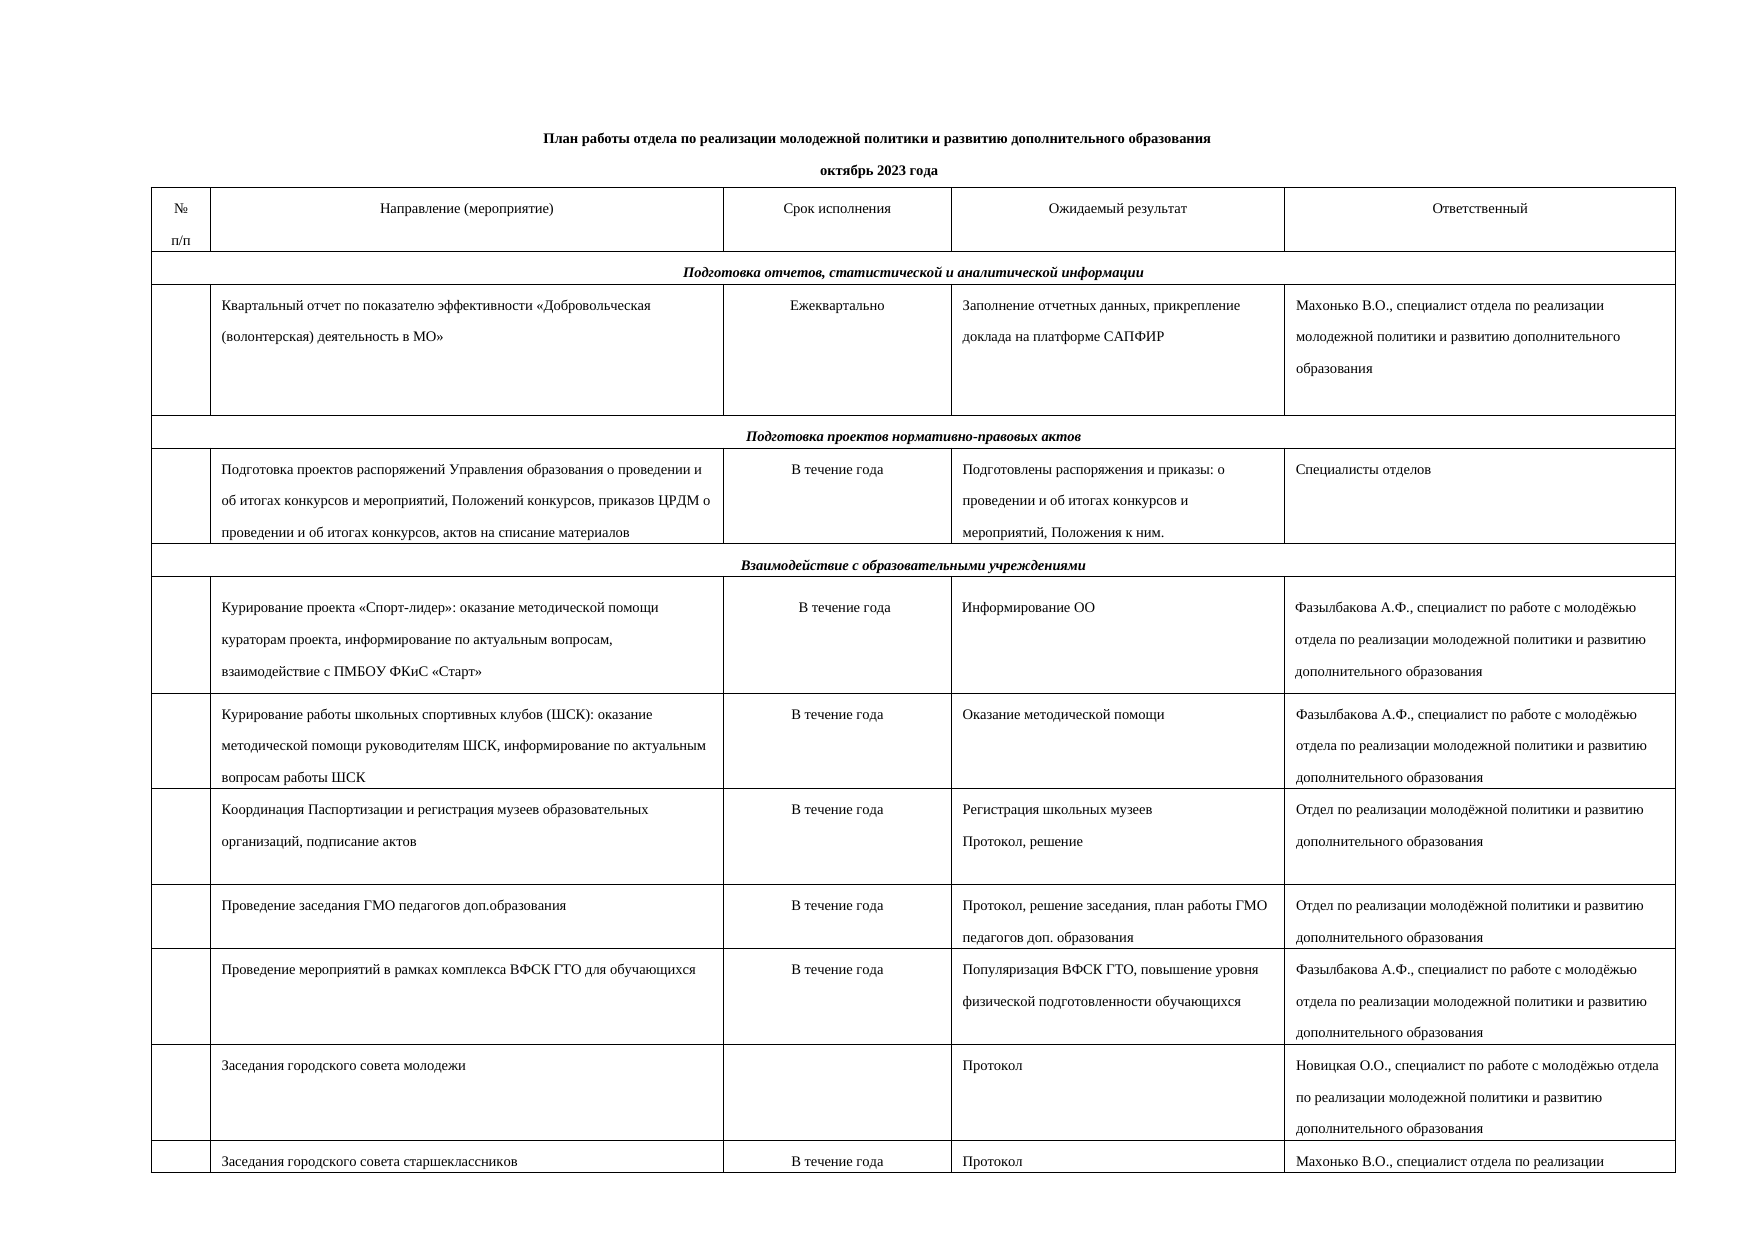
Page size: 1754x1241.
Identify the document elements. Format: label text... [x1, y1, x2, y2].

table_cell [152, 449, 210, 543]
table_cell Регистрация школьных музеев Протокол, решение [952, 789, 1284, 884]
table_cell Популяризация ВФСК ГТО, повышение уровня физической подготовленности обучающихся [952, 949, 1284, 1044]
table_cell Ежеквартально [724, 285, 951, 415]
table_cell Подготовка проектов нормативно-правовых актов [152, 416, 1675, 447]
table_cell Подготовка проектов распоряжений Управления образования о проведении и об итогах конкурсов и мероприятий, Положений конкурсов, приказов ЦРДМ о проведении и об итогах конкурсов, актов на списание материалов [211, 449, 723, 543]
table_cell [152, 694, 210, 788]
table_cell Протокол, решение заседания, план работы ГМО педагогов доп. образования [952, 885, 1284, 948]
table_cell Протокол [952, 1141, 1284, 1172]
table_cell [152, 577, 210, 692]
table_cell Протокол [952, 1045, 1284, 1139]
table_cell [724, 1045, 951, 1139]
table_cell Координация Паспортизации и регистрация музеев образовательных организаций, подписание актов [211, 789, 723, 884]
table_cell Курирование работы школьных спортивных клубов (ШСК): оказание методической помощи руководителям ШСК, информирование по актуальным вопросам работы ШСК [211, 694, 723, 788]
table_header Ожидаемый результат [952, 188, 1284, 251]
table_header Срок исполнения [724, 188, 951, 251]
table_header Направление (мероприятие) [211, 188, 723, 251]
table_cell [152, 885, 210, 948]
table_cell Отдел по реализации молодёжной политики и развитию дополнительного образования [1285, 885, 1675, 948]
table_cell Фазылбакова А.Ф., специалист по работе с молодёжью отдела по реализации молодежной политики и развитию дополнительного образования [1285, 577, 1675, 692]
table_cell [152, 1045, 210, 1139]
table_cell Взаимодействие с образовательными учреждениями [152, 544, 1675, 576]
table_cell В течение года [724, 949, 951, 1044]
table_cell Фазылбакова А.Ф., специалист по работе с молодёжью отдела по реализации молодежной политики и развитию дополнительного образования [1285, 694, 1675, 788]
table_cell Отдел по реализации молодёжной политики и развитию дополнительного образования [1285, 789, 1675, 884]
table_cell Специалисты отделов [1285, 449, 1675, 543]
table_header № п/п [152, 188, 210, 251]
table_cell [152, 285, 210, 415]
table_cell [1285, 1141, 1675, 1172]
table_cell В течение года [724, 577, 951, 692]
table_cell В течение года [724, 1141, 951, 1172]
table_cell Заполнение отчетных данных, прикрепление доклада на платформе САПФИР [952, 285, 1284, 415]
table_cell В течение года [724, 885, 951, 948]
table_cell Подготовка отчетов, статистической и аналитической информации [152, 252, 1675, 284]
table_cell Подготовлены распоряжения и приказы: о проведении и об итогах конкурсов и мероприятий, Положения к ним. [952, 449, 1284, 543]
table_cell Фазылбакова А.Ф., специалист по работе с молодёжью отдела по реализации молодежной политики и развитию дополнительного образования [1285, 949, 1675, 1044]
table_cell В течение года [724, 694, 951, 788]
table_cell [152, 1141, 210, 1172]
table_cell Курирование проекта «Спорт-лидер»: оказание методической помощи кураторам проекта, информирование по актуальным вопросам, взаимодействие с ПМБОУ ФКиС «Старт» [211, 577, 723, 692]
table_cell Информирование ОО [952, 577, 1284, 692]
table_cell Квартальный отчет по показателю эффективности «Добровольческая (волонтерская) деятельность в МО» [211, 285, 723, 415]
table_cell В течение года [724, 449, 951, 543]
table_cell Новицкая О.О., специалист по работе с молодёжью отдела по реализации молодежной политики и развитию дополнительного образования [1285, 1045, 1675, 1139]
text октябрь 2023 года [89, 150, 1665, 178]
text План работы отдела по реализации молодежной политики и развитию дополнительного образования [89, 118, 1665, 147]
table_cell В течение года [724, 789, 951, 884]
table_header Ответственный [1285, 188, 1675, 251]
table_cell Проведение заседания ГМО педагогов доп.образования [211, 885, 723, 948]
table_cell [152, 949, 210, 1044]
table_cell Проведение мероприятий в рамках комплекса ВФСК ГТО для обучающихся [211, 949, 723, 1044]
table_cell [152, 789, 210, 884]
table_cell Махонько В.О., специалист отдела по реализации молодежной политики и развитию дополнительного образования [1285, 285, 1675, 415]
table_cell Оказание методической помощи [952, 694, 1284, 788]
table_cell Заседания городского совета молодежи [211, 1045, 723, 1139]
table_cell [211, 1141, 723, 1172]
